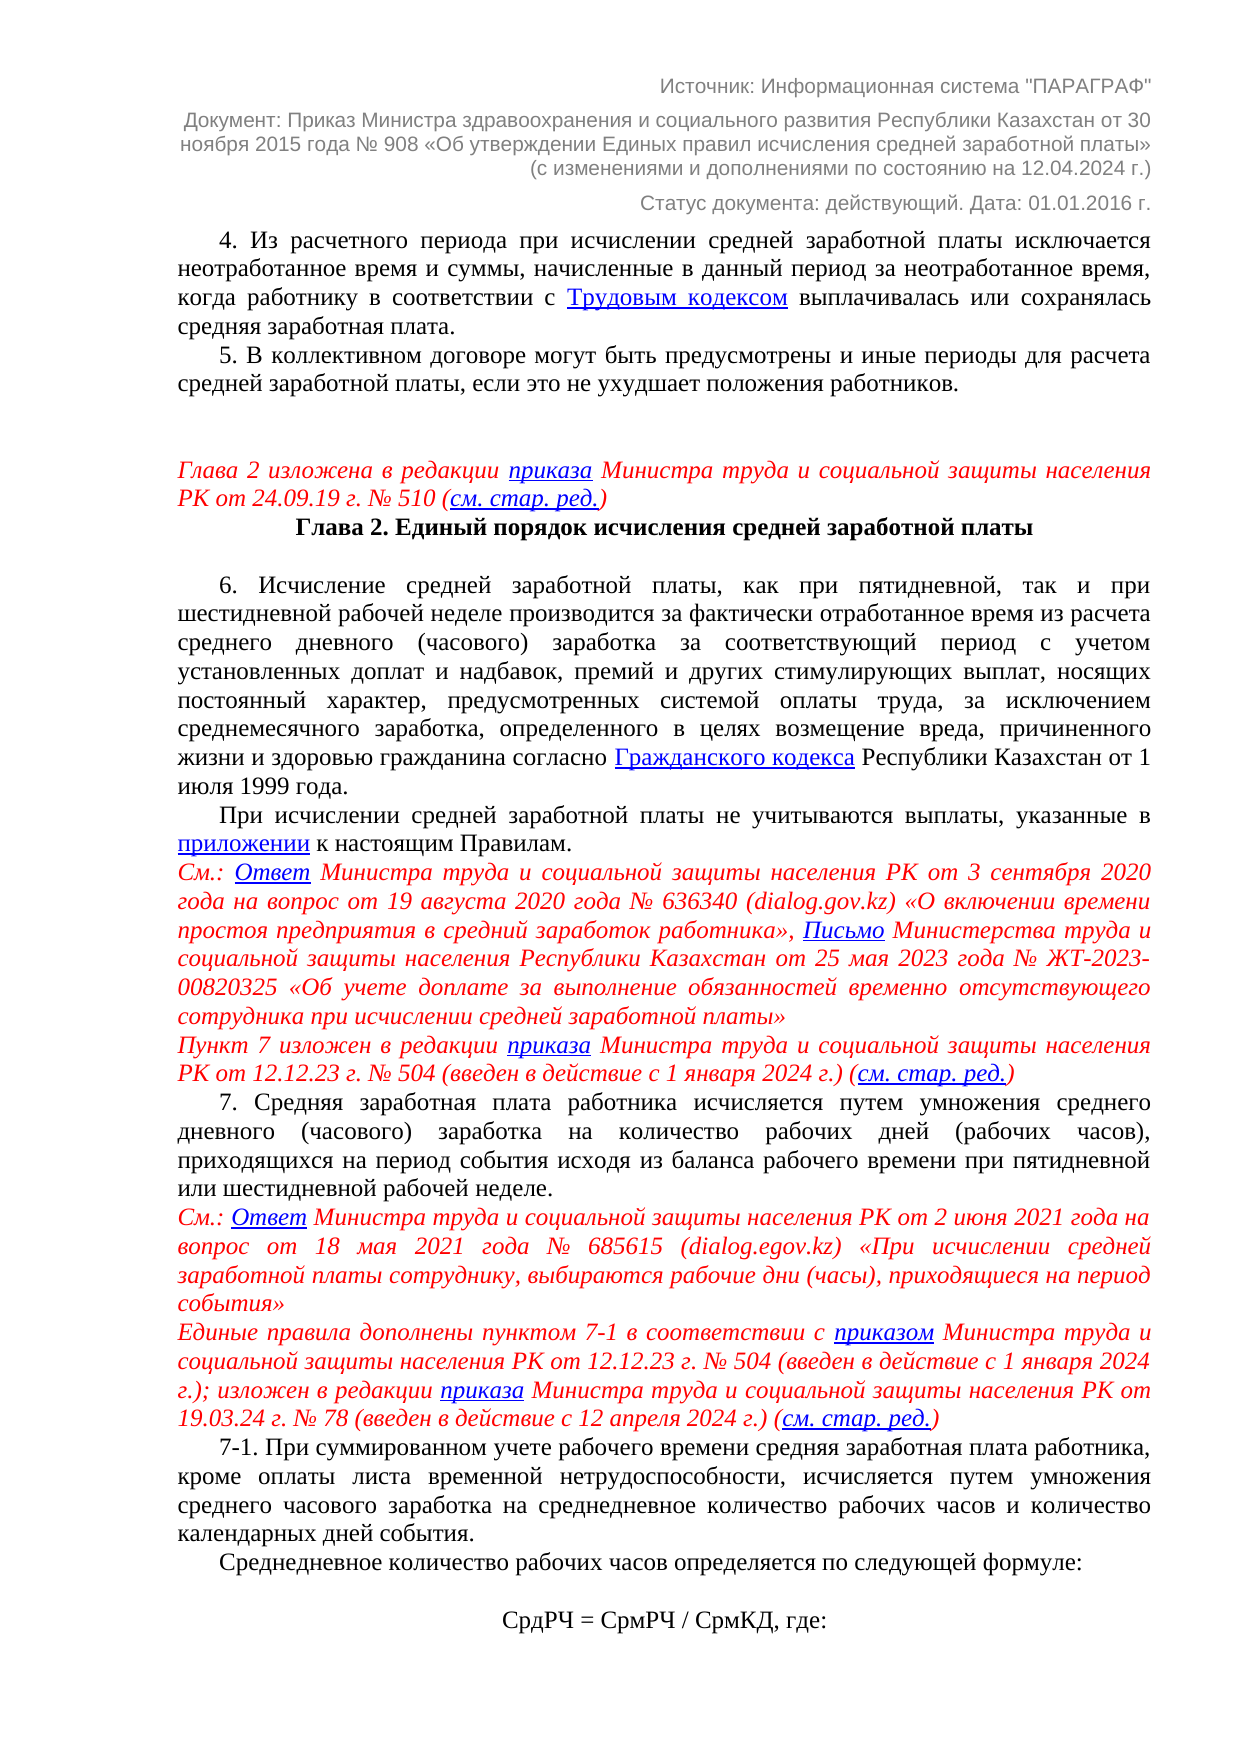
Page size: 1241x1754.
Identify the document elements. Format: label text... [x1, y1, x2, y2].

text Среднедневное количество рабочих часов определяется по следующей формуле: [177, 1547, 1152, 1576]
text 4. Из расчетного периода при исчислении средней заработной платы исключается неотработанное время и суммы, начисленные в данный период за неотработанное время, когда работнику в соответствии с Трудовым кодексом выплачивалась или сохранялась средняя заработная плата. [177, 225, 1152, 340]
text 7-1. При суммированном учете рабочего времени средняя заработная плата работника, кроме оплаты листа временной нетрудоспособности, исчисляется путем умножения среднего часового заработка на среднедневное количество рабочих часов и количество календарных дней события. [177, 1432, 1152, 1547]
text Глава 2. Единый порядок исчисления средней заработной платы [177, 512, 1152, 541]
text Единые правила дополнены пунктом 7-1 в соответствии с приказом Министра труда и социальной защиты населения РК от 12.12.23 г. № 504 (введен в действие с 1 января 2024 г.); изложен в редакции приказа Министра труда и социальной защиты населения РК от 19.03.24 г. № 78 (введен в действие с 12 апреля 2024 г.) (см. стар. ред.) [177, 1317, 1152, 1432]
text См.: Ответ Министра труда и социальной защиты населения РК от 3 сентября 2020 года на вопрос от 19 августа 2020 года № 636340 (dialog.gov.kz) «О включении времени простоя предприятия в средний заработок работника», Письмо Министерства труда и социальной защиты населения Республики Казахстан от 25 мая 2023 года № ЖТ-2023-00820325 «Об учете доплате за выполнение обязанностей временно отсутствующего сотрудника при исчислении средней заработной платы» [177, 857, 1152, 1030]
text При исчислении средней заработной платы не учитываются выплаты, указанные в приложении к настоящим Правилам. [177, 800, 1152, 857]
text 7. Средняя заработная плата работника исчисляется путем умножения среднего дневного (часового) заработка на количество рабочих дней (рабочих часов), приходящихся на период события исходя из баланса рабочего времени при пятидневной или шестидневной рабочей неделе. [177, 1087, 1152, 1202]
text 5. В коллективном договоре могут быть предусмотрены и иные периоды для расчета средней заработной платы, если это не ухудшает положения работников. [177, 340, 1152, 397]
text 6. Исчисление средней заработной платы, как при пятидневной, так и при шестидневной рабочей неделе производится за фактически отработанное время из расчета среднего дневного (часового) заработка за соответствующий период с учетом установленных доплат и надбавок, премий и других стимулирующих выплат, носящих постоянный характер, предусмотренных системой оплаты труда, за исключением среднемесячного заработка, определенного в целях возмещение вреда, причиненного жизни и здоровью гражданина согласно Гражданского кодекса Республики Казахстан от 1 июля 1999 года. [177, 570, 1152, 800]
text СрдРЧ = СрмРЧ / СрмКД, где: [177, 1605, 1152, 1633]
text Глава 2 изложена в редакции приказа Министра труда и социальной защиты населения РК от 24.09.19 г. № 510 (см. стар. ред.) [177, 455, 1152, 512]
text Пункт 7 изложен в редакции приказа Министра труда и социальной защиты населения РК от 12.12.23 г. № 504 (введен в действие с 1 января 2024 г.) (см. стар. ред.) [177, 1030, 1152, 1087]
text См.: Ответ Министра труда и социальной защиты населения РК от 2 июня 2021 года на вопрос от 18 мая 2021 года № 685615 (dialog.egov.kz) «При исчислении средней заработной платы сотруднику, выбираются рабочие дни (часы), приходящиеся на период события» [177, 1202, 1152, 1317]
